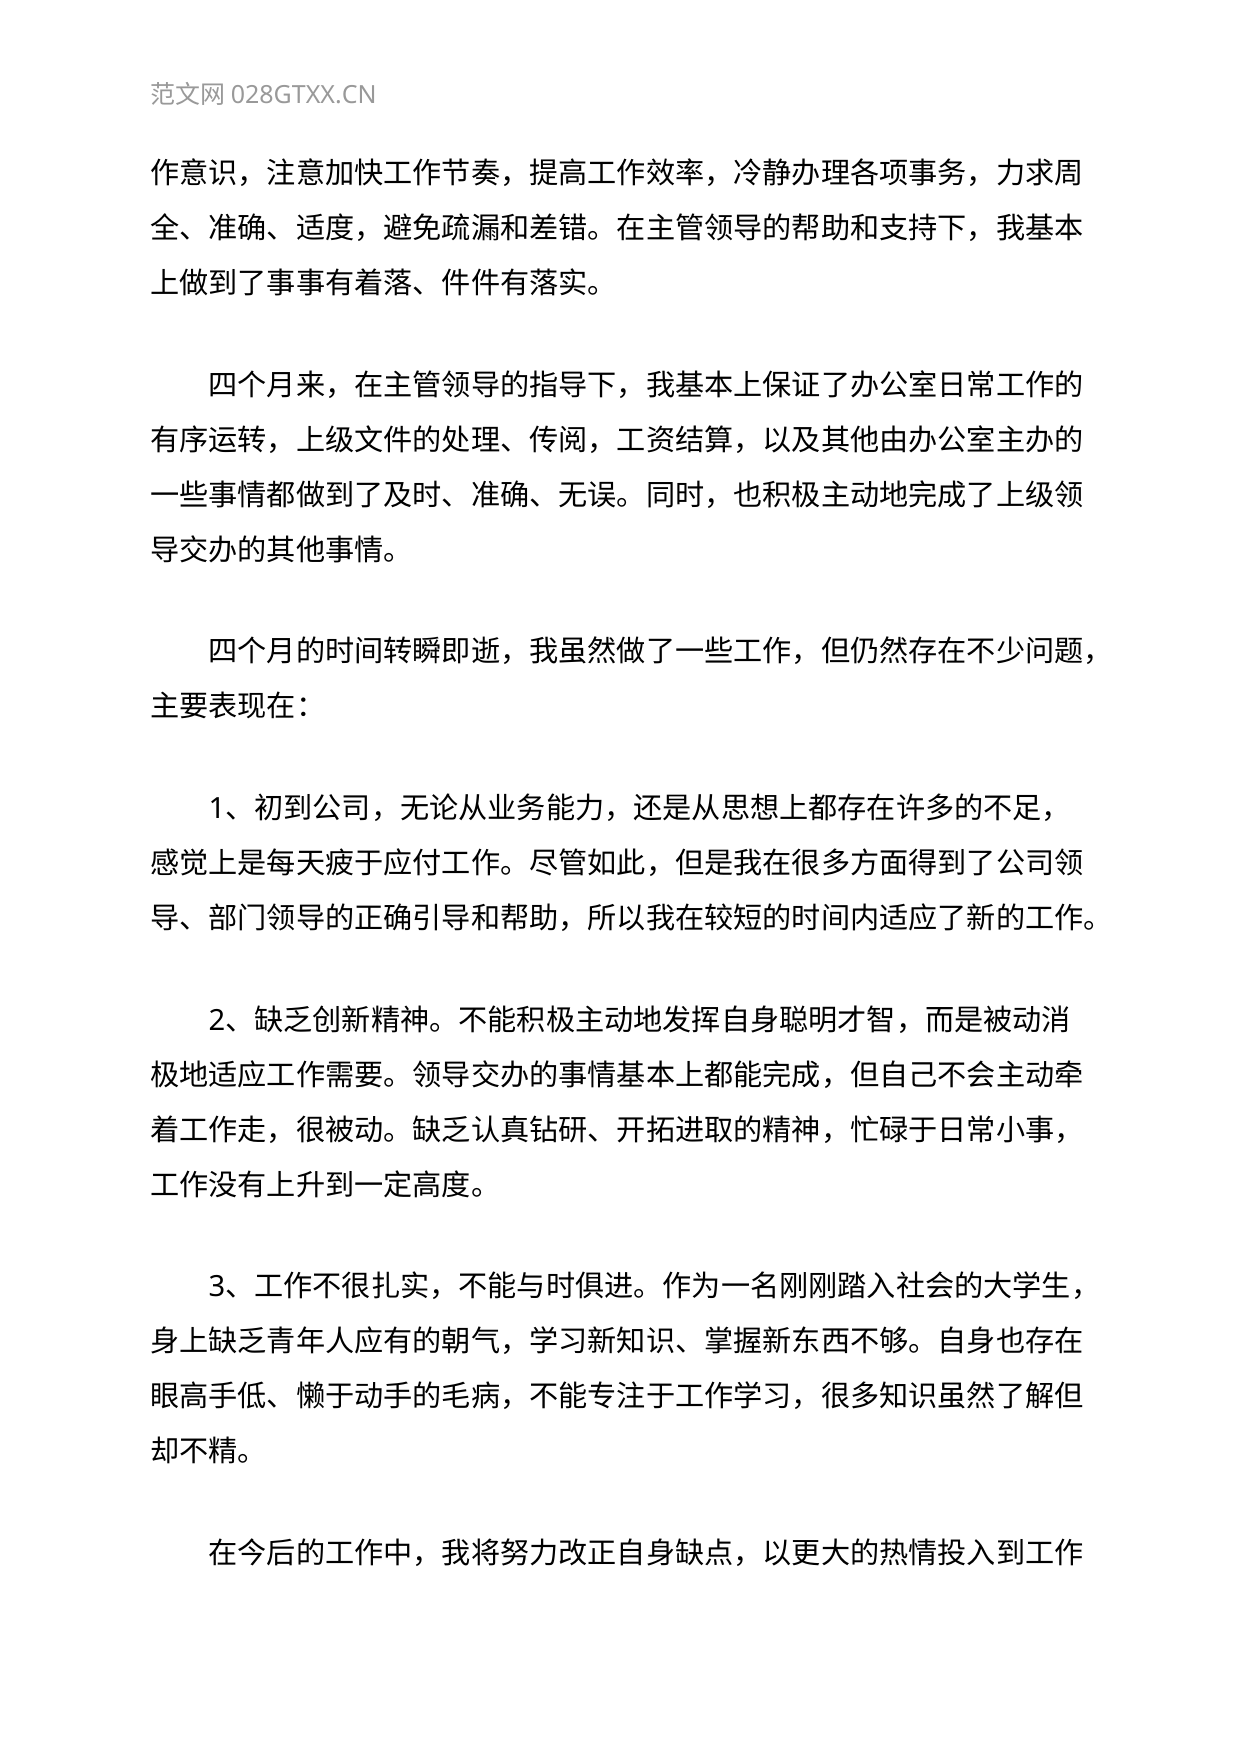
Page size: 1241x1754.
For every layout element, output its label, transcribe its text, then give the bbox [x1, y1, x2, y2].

text 四个月来，在主管领导的指导下，我基本上保证了办公室日常工作的有序运转，上级文件的处理、传阅，工资结算，以及其他由办公室主办的一些事情都做到了及时、准确、无误。同时，也积极主动地完成了上级领导交办的其他事情。 [150, 362, 1090, 568]
text 四个月的时间转瞬即逝，我虽然做了一些工作，但仍然存在不少问题，主要表现在： [150, 628, 1090, 725]
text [150, 150, 1090, 302]
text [150, 1529, 1090, 1572]
text 1、初到公司，无论从业务能力，还是从思想上都存在许多的不足，感觉上是每天疲于应付工作。尽管如此，但是我在很多方面得到了公司领导、部门领导的正确引导和帮助，所以我在较短的时间内适应了新的工作。 [150, 785, 1090, 937]
text 2、缺乏创新精神。不能积极主动地发挥自身聪明才智，而是被动消极地适应工作需要。领导交办的事情基本上都能完成，但自己不会主动牵着工作走，很被动。缺乏认真钻研、开拓进取的精神，忙碌于日常小事，工作没有上升到一定高度。 [150, 996, 1090, 1203]
text 3、工作不很扎实，不能与时俱进。作为一名刚刚踏入社会的大学生，身上缺乏青年人应有的朝气，学习新知识、掌握新东西不够。自身也存在眼高手低、懒于动手的毛病，不能专注于工作学习，很多知识虽然了解但却不精。 [150, 1263, 1090, 1470]
